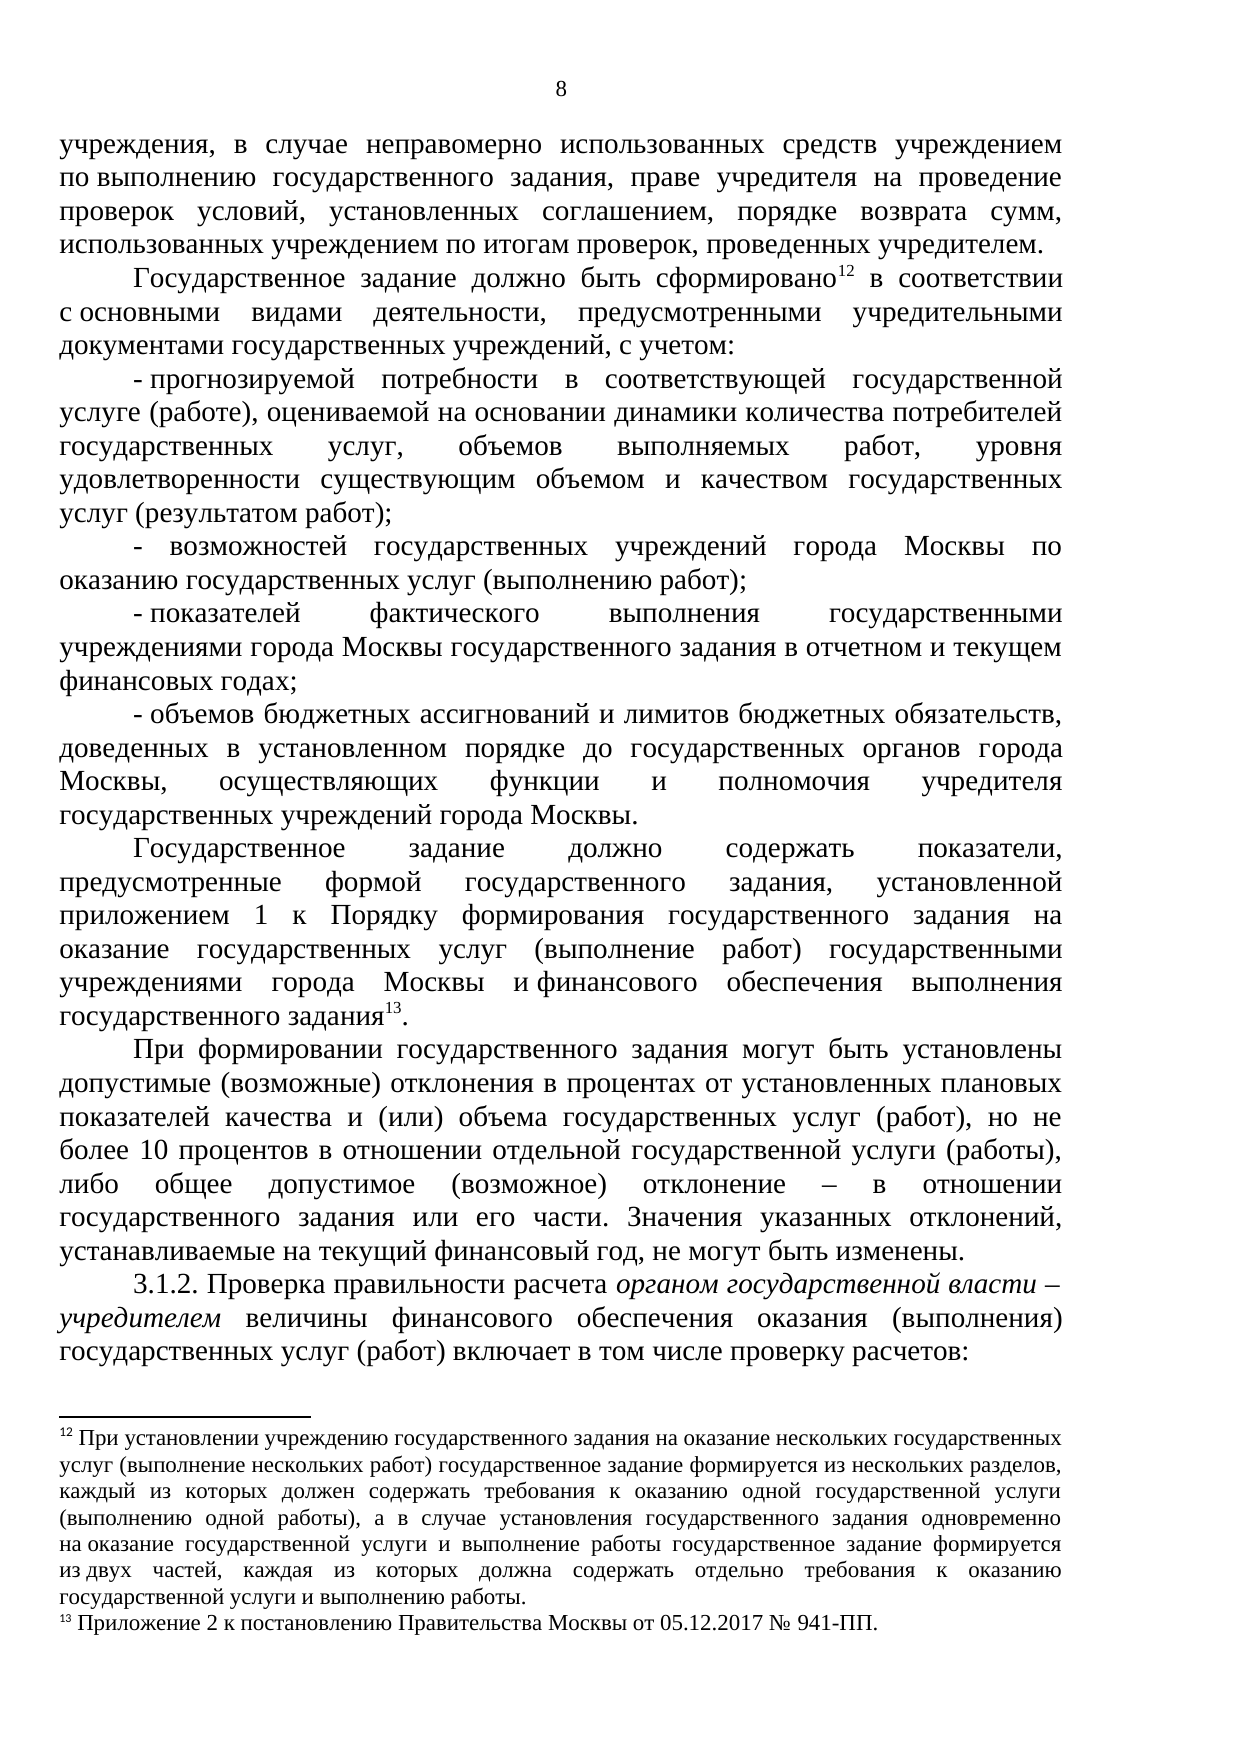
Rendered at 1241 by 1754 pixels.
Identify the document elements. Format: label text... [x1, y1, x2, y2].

text При формировании государственного задания могут быть установлены допустимые (возможные) отклонения в процентах от установленных плановых показателей качества и (или) объема государственных услуг (работ), но не более 10 процентов в отношении отдельной государственной услуги (работы), либо общее допустимое (возможное) отклонение – в отношении государственного задания или его части. Значения указанных отклонений, устанавливаемые на текущий финансовый год, не могут быть изменены. [59, 1032, 1063, 1266]
text При проведении проверки соглашений о порядке и условиях предоставления субсидий на выполнение государственного задания целесообразно определить права, обязанности и ответственность сторон, объемы и периодичность перечисления субсидии, предусмотренные графиком перечисления субсидии, установленным соглашением; определить (проанализировать) наличие в соглашении положений об обязанности учреждения, в случае неправомерно использованных средств учреждением по выполнению государственного задания, праве учредителя на проведение проверок условий, установленных соглашением, порядке возврата сумм, использованных учреждением по итогам проверок, проведенных учредителем. [59, 126, 1063, 260]
text - объемов бюджетных ассигнований и лимитов бюджетных обязательств, доведенных в установленном порядке до государственных органов города Москвы, осуществляющих функции и полномочия учредителя государственных учреждений города Москвы. [59, 696, 1063, 830]
text - прогнозируемой потребности в соответствующей государственной услуге (работе), оцениваемой на основании динамики количества потребителей государственных услуг, объемов выполняемых работ, уровня удовлетворенности существующим объемом и качеством государственных услуг (результатом работ); [59, 361, 1063, 528]
text Государственное задание должно содержать показатели, предусмотренные формой государственного задания, установленной приложением 1 к Порядку формирования государственного задания на оказание государственных услуг (выполнение работ) государственными учреждениями города Москвы и финансового обеспечения выполнения государственного задания. [59, 830, 1063, 1032]
text - возможностей государственных учреждений города Москвы по оказанию государственных услуг (выполнению работ); [59, 528, 1063, 596]
text - показателей фактического выполнения государственными учреждениями города Москвы государственного задания в отчетном и текущем финансовых годах; [59, 596, 1063, 696]
text 3.1.2. Проверка правильности расчета органом государственной власти – учредителем величины финансового обеспечения оказания (выполнения) государственных услуг (работ) включает в том числе проверку расчетов: [59, 1266, 1063, 1367]
text Государственное задание должно быть сформировано в соответствии с основными видами деятельности, предусмотренными учредительными документами государственных учреждений, с учетом: [59, 260, 1063, 361]
